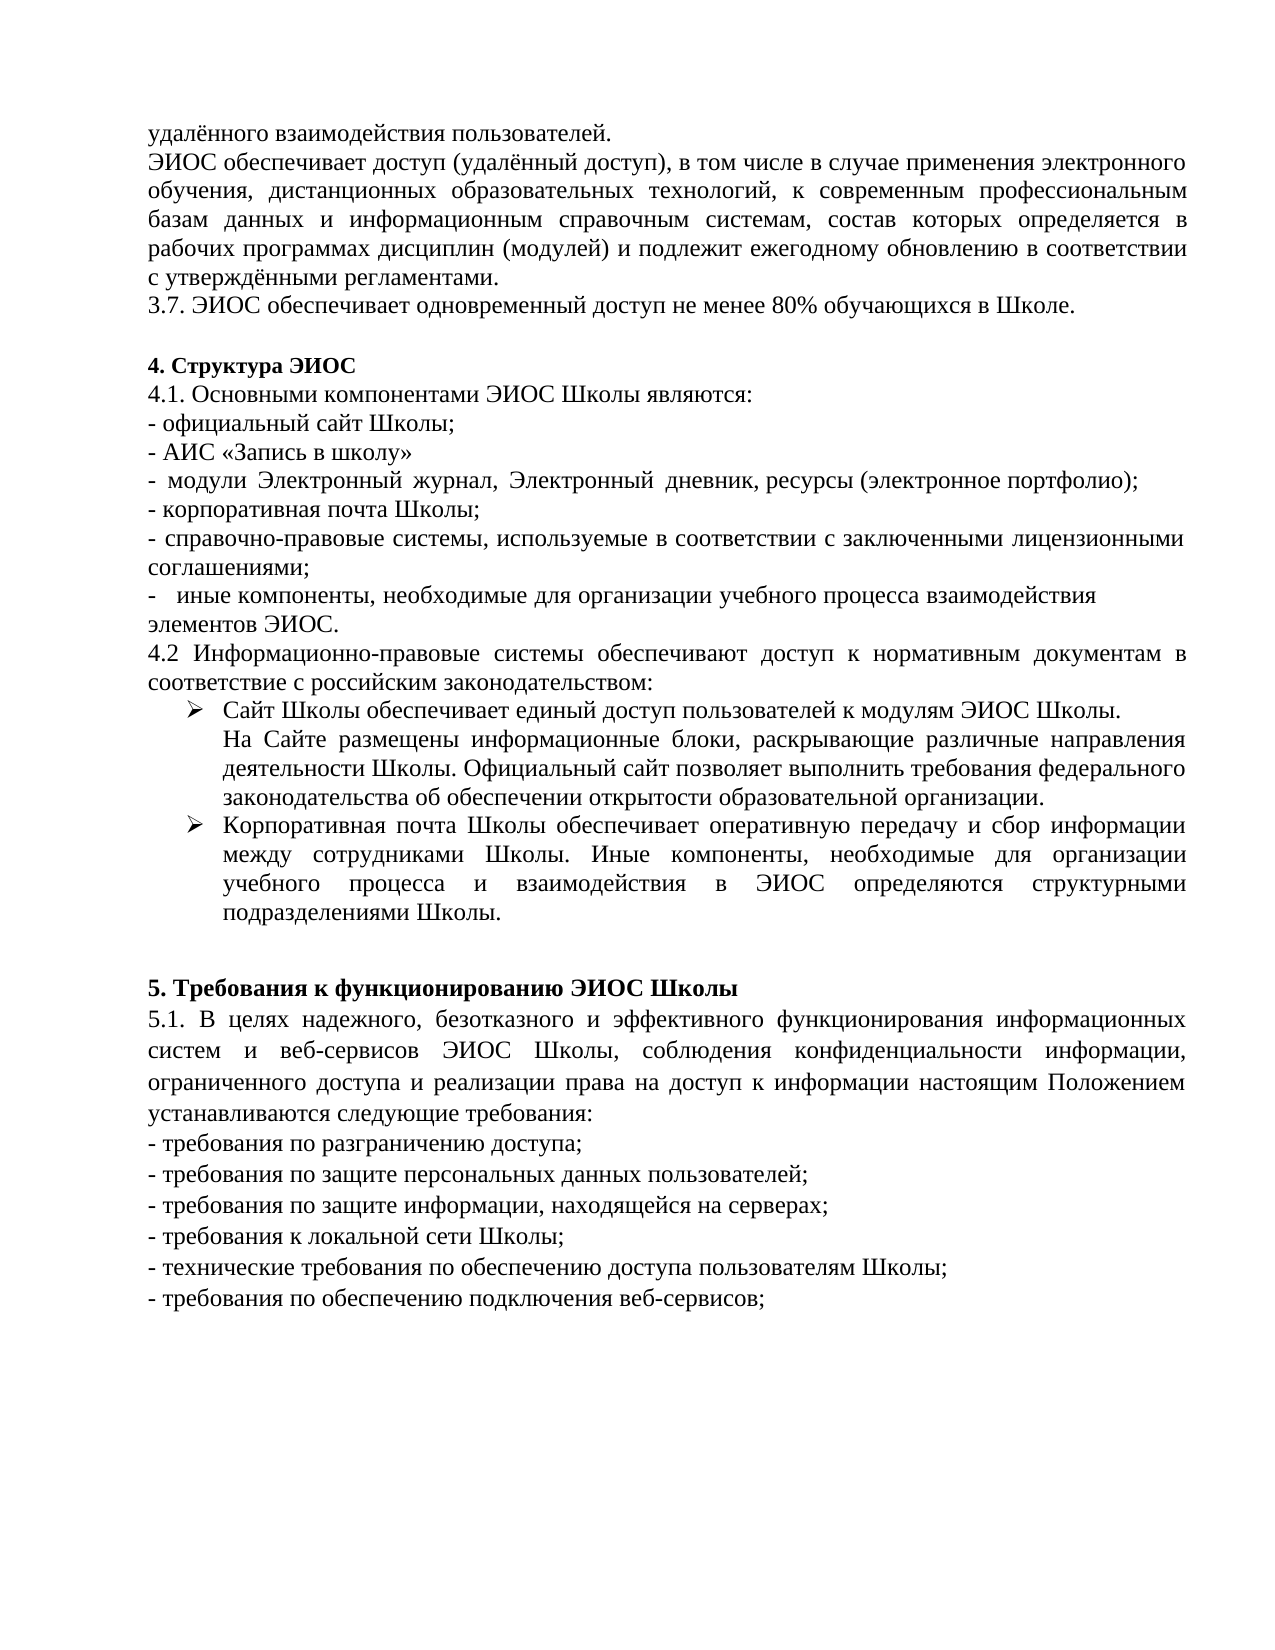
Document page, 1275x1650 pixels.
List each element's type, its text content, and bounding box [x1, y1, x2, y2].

list иные компоненты, необходимые для организации учебного процесса взаимодействия элементов ЭИОС. [148, 581, 1186, 638]
list требования по защите персональных данных пользователей; [148, 1159, 1202, 1188]
list АИС «Запись в школу» [148, 437, 1202, 466]
list модули Электронный журнал, Электронный дневник, ресурсы (электронное портфолио); [148, 466, 1187, 494]
text На Сайте размещены информационные блоки, раскрывающие различные направления деятельности Школы. Официальный сайт позволяет выполнить требования федерального законодательства об обеспечении открытости образовательной организации. [223, 724, 1186, 811]
list Структура ЭИОС [148, 353, 1202, 379]
list справочно-правовые системы, используемые в соответствии с заключенными лицензионными соглашениями; [148, 523, 1187, 581]
list Информационно-правовые системы обеспечивают доступ к нормативным документам в соответствие с российским законодательством: [148, 638, 1187, 696]
text удалённого взаимодействия пользователей. [148, 118, 1202, 147]
list Корпоративная почта Школы обеспечивает оперативную передачу и сбор информации между сотрудниками Школы. Иные компоненты, необходимые для организации учебного процесса и взаимодействия в ЭИОС определяются структурными подразделениями Школы. [185, 811, 1186, 926]
text ЭИОС обеспечивает доступ (удалённый доступ), в том числе в случае применения электронного обучения, дистанционных образовательных технологий, к современным профессиональным базам данных и информационным справочным системам, состав которых определяется в рабочих программах дисциплин (модулей) и подлежит ежегодному обновлению в соответствии с утверждёнными регламентами. [148, 147, 1187, 290]
list технические требования по обеспечению доступа пользователям Школы; [148, 1252, 1202, 1281]
list Основными компонентами ЭИОС Школы являются: [148, 379, 1202, 408]
list официальный сайт Школы; [148, 408, 1202, 437]
list ЭИОС обеспечивает одновременный доступ не менее 80% обучающихся в Школе. [148, 290, 1202, 319]
list требования по обеспечению подключения веб-сервисов; [148, 1283, 1202, 1312]
list корпоративная почта Школы; [148, 494, 1202, 523]
list В целях надежного, безотказного и эффективного функционирования информационных систем и веб-сервисов ЭИОС Школы, соблюдения конфиденциальности информации, ограниченного доступа и реализации права на доступ к информации настоящим Положением устанавливаются следующие требования: [148, 1004, 1186, 1126]
list Сайт Школы обеспечивает единый доступ пользователей к модулям ЭИОС Школы. [185, 696, 1202, 724]
subtitle Требования к функционированию ЭИОС Школы [148, 973, 1202, 1002]
list требования к локальной сети Школы; [148, 1221, 1202, 1250]
list требования по защите информации, находящейся на серверах; [148, 1190, 1202, 1219]
list требования по разграничению доступа; [148, 1129, 1202, 1157]
